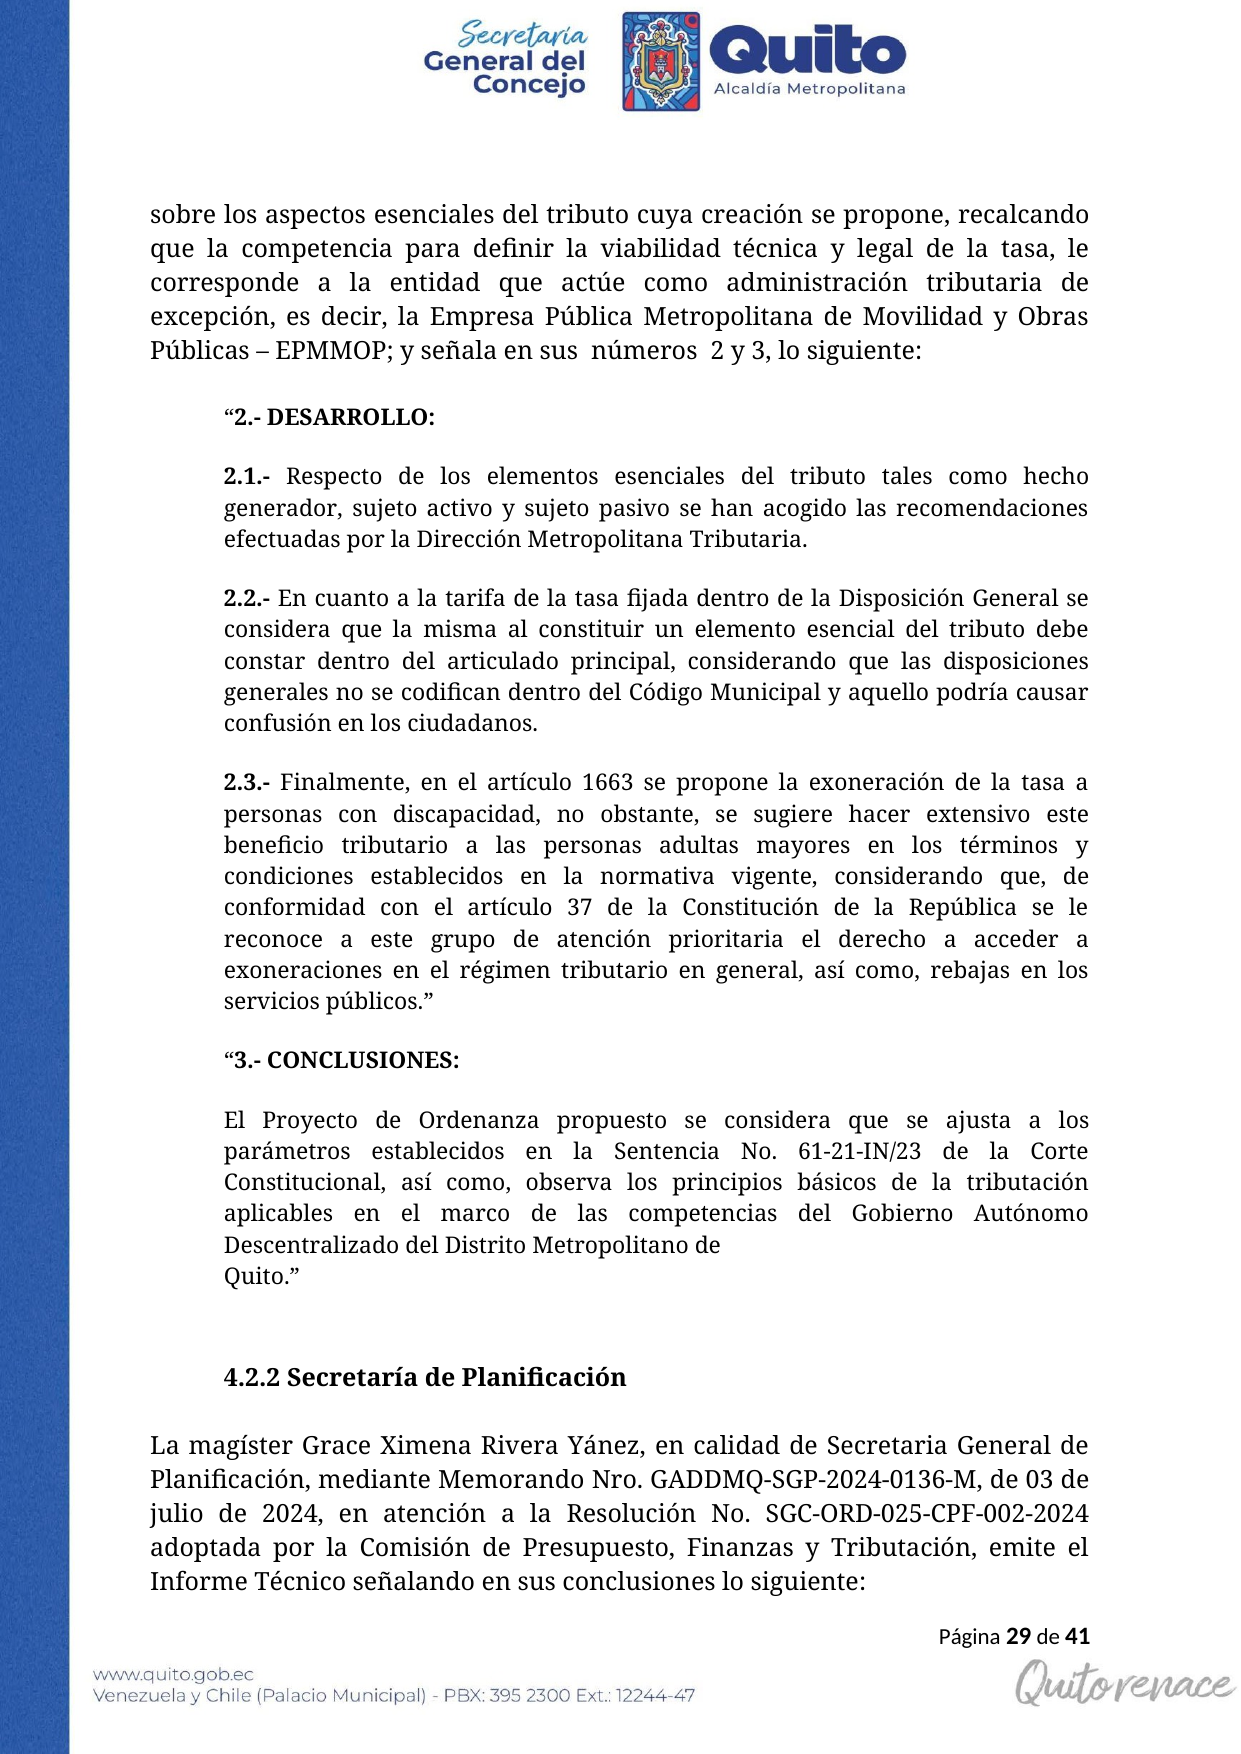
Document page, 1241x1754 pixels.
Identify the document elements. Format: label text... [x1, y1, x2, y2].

text La magíster Grace Ximena Rivera Yánez, en calidad de Secretaria General de Planificación, mediante Memorando Nro. GADDMQ-SGP-2024-0136-M, de 03 de julio de 2024, en atención a la Resolución No. SGC-ORD-025-CPF-002-2024 adoptada por la Comisión de Presupuesto, Finanzas y Tributación, emite el Informe Técnico señalando en sus conclusiones lo siguiente: [150, 1427, 1090, 1598]
text “3.- CONCLUSIONES: [150, 1044, 1090, 1076]
text El Proyecto de Ordenanza propuesto se considera que se ajusta a los parámetros establecidos en la Sentencia No. 61-21-IN/23 de la Corte Constitucional, así como, observa los principios básicos de la tributación aplicables en el marco de las competencias del Gobierno Autónomo Descentralizado del Distrito Metropolitano de [224, 1104, 1090, 1260]
text 4.2.2 Secretaría de Planificación [150, 1359, 1090, 1393]
text Quito.” [224, 1260, 1090, 1291]
text 2.1.- Respecto de los elementos esenciales del tributo tales como hecho generador, sujeto activo y sujeto pasivo se han acogido las recomendaciones efectuadas por la Dirección Metropolitana Tributaria. [224, 460, 1090, 554]
picture [0, 0, 1240, 1754]
text “2.- DESARROLLO: [150, 401, 1090, 432]
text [150, 197, 1090, 367]
text 2.2.- En cuanto a la tarifa de la tasa fijada dentro de la Disposición General se considera que la misma al constituir un elemento esencial del tributo debe constar dentro del articulado principal, considerando que las disposiciones generales no se codifican dentro del Código Municipal y aquello podría causar confusión en los ciudadanos. [224, 582, 1090, 738]
text 2.3.- Finalmente, en el artículo 1663 se propone la exoneración de la tasa a personas con discapacidad, no obstante, se sugiere hacer extensivo este beneficio tributario a las personas adultas mayores en los términos y condiciones establecidos en la normativa vigente, considerando que, de conformidad con el artículo 37 de la Constitución de la República se le reconoce a este grupo de atención prioritaria el derecho a acceder a exoneraciones en el régimen tributario en general, así como, rebajas en los servicios públicos.” [224, 766, 1090, 1016]
